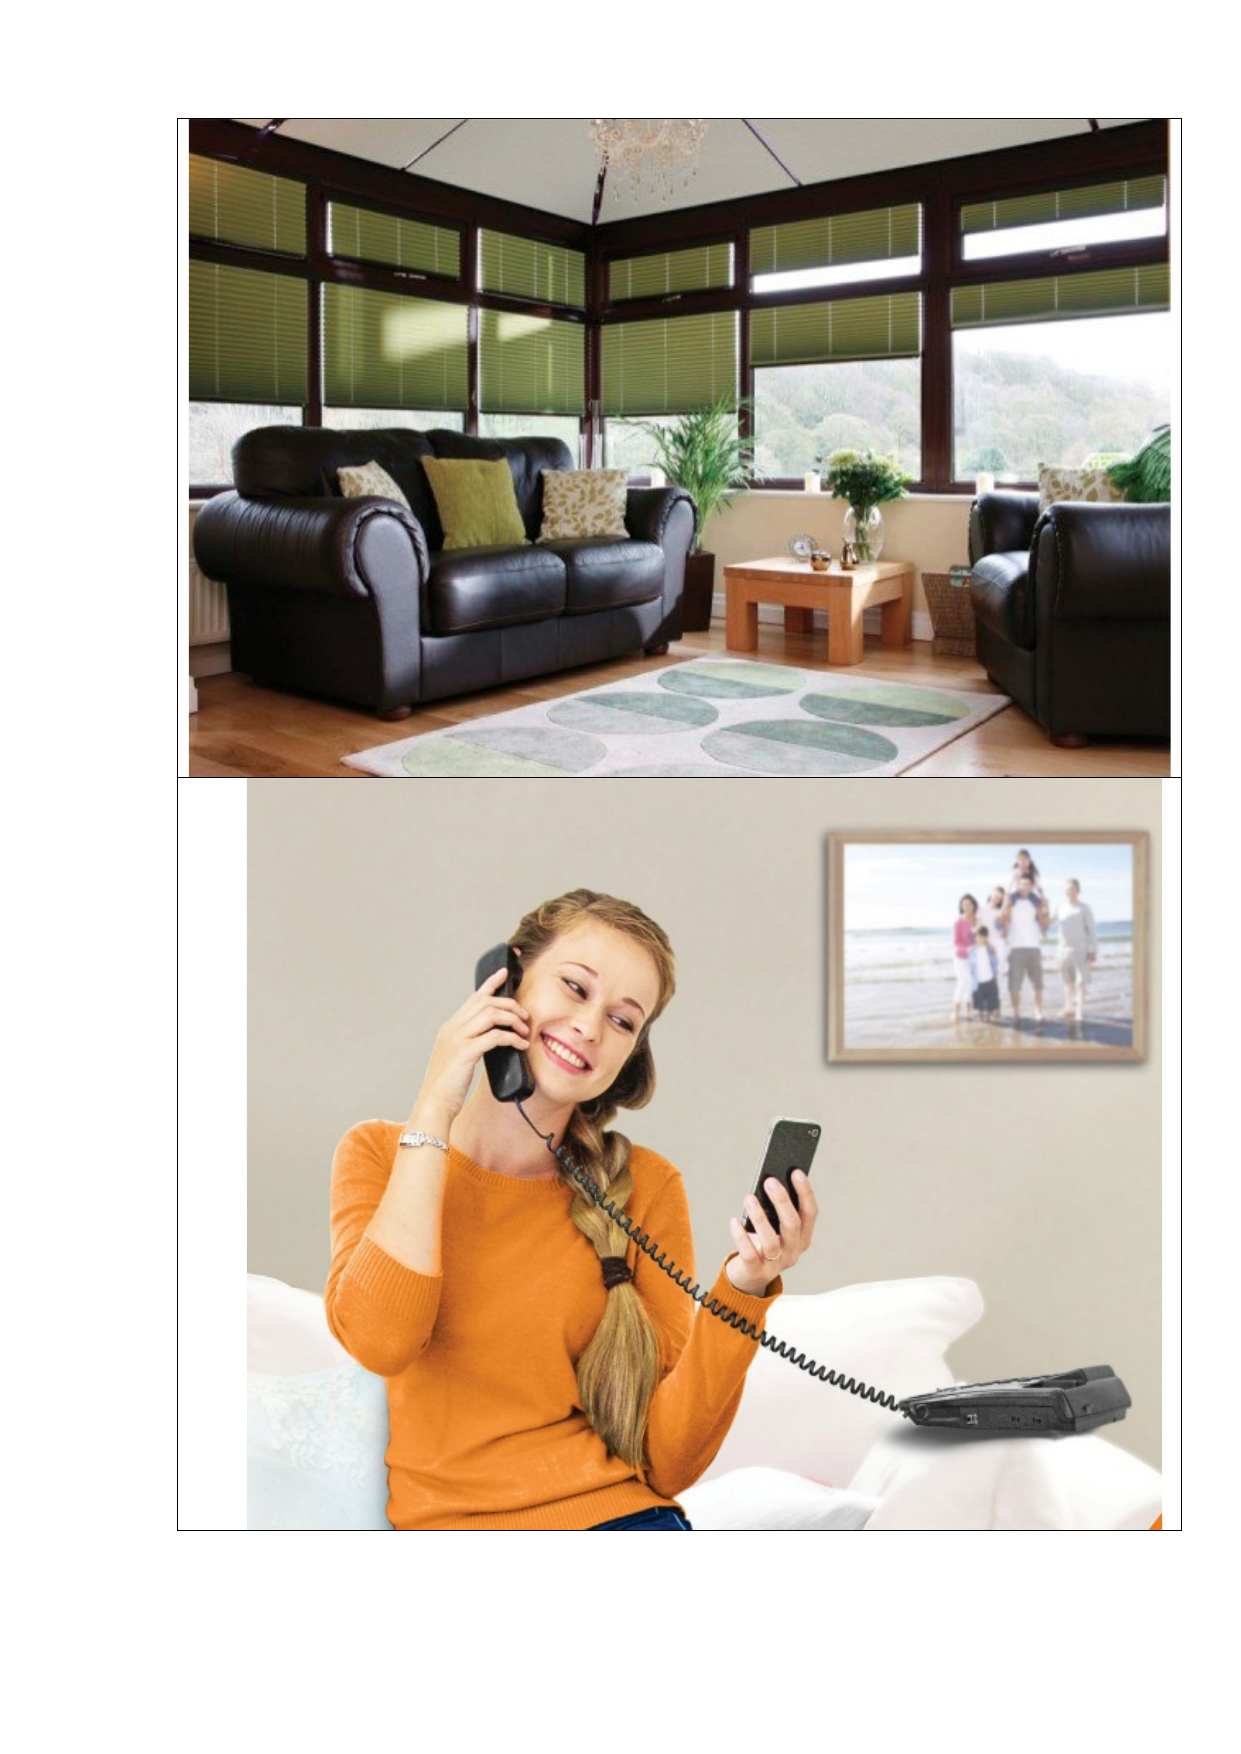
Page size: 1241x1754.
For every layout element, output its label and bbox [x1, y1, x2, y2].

table_cell [1171, 119, 1181, 777]
table_cell [1163, 778, 1181, 1529]
picture [188, 119, 1171, 777]
table_cell [178, 119, 188, 777]
table_cell [178, 778, 246, 1529]
picture [246, 778, 1163, 1530]
